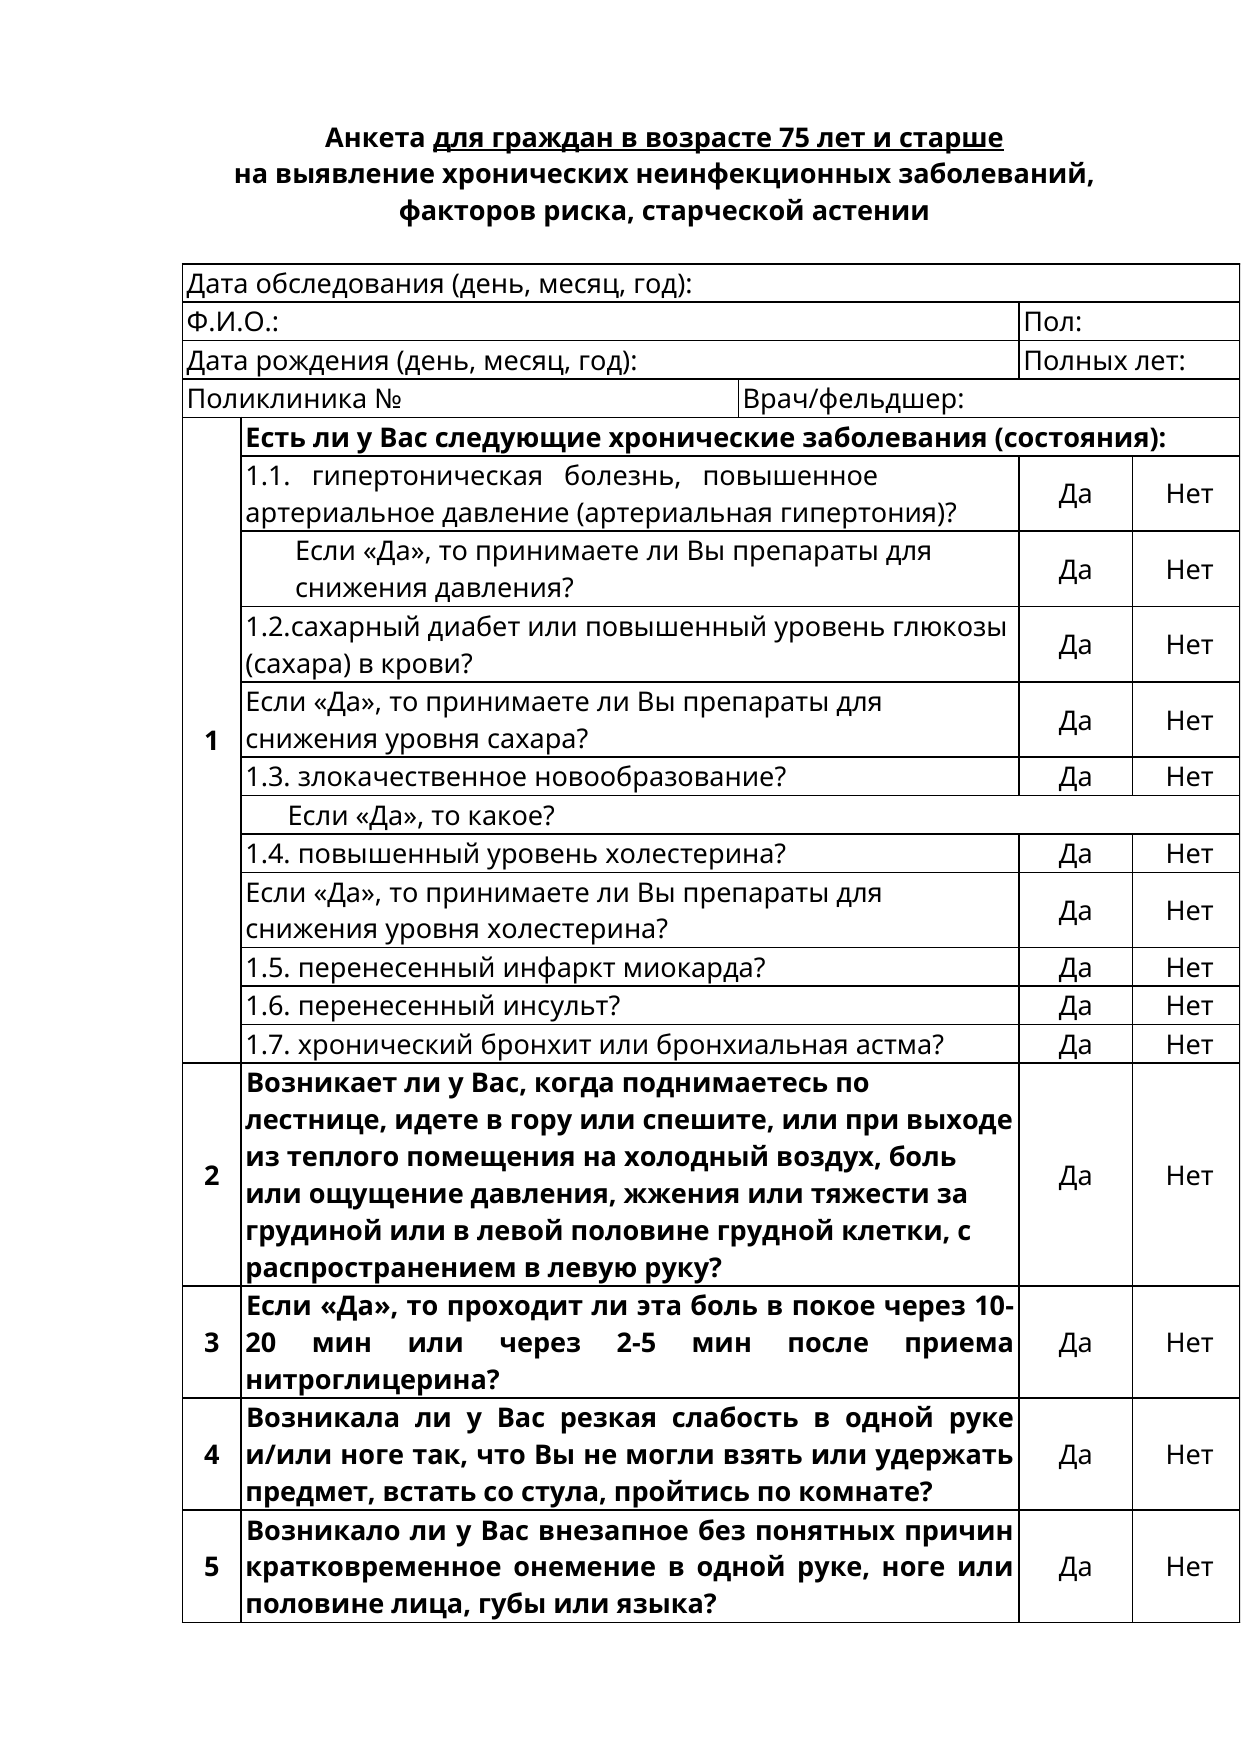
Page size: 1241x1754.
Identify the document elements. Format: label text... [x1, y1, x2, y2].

table_cell Возникала ли у Вас резкая слабость в одной руке и/или ноге так, что Вы не могли взять или удержать предмет, встать со стула, пройтись по комнате? [242, 1399, 1018, 1509]
table_cell Если «Да», то принимаете ли Вы препараты для снижения уровня сахара? [242, 683, 1018, 756]
table_cell Да [1020, 1511, 1132, 1622]
table_cell Нет [1133, 1399, 1239, 1509]
table_cell Да [1020, 683, 1132, 756]
table_cell 1.3. злокачественное новообразование? [242, 758, 1018, 795]
table_cell Да [1020, 1399, 1132, 1509]
table_cell 2 [183, 1064, 240, 1285]
table_cell Нет [1133, 1287, 1239, 1397]
table_cell Пол: [1020, 303, 1239, 340]
text Анкета для граждан в возрасте 75 лет и старше [177, 118, 1152, 155]
table_cell 1 [183, 418, 240, 1062]
table_cell Да [1020, 607, 1132, 681]
table_cell 1.1. гипертоническая болезнь, повышенное артериальное давление (артериальная гипертония)? [242, 457, 1018, 530]
table_cell Нет [1133, 873, 1239, 947]
table_cell 1.6. перенесенный инсульт? [242, 987, 1018, 1024]
table_cell 1.2.сахарный диабет или повышенный уровень глюкозы (сахара) в крови? [242, 607, 1018, 681]
table_cell 5 [183, 1511, 240, 1622]
table_cell Ф.И.О.: [183, 303, 1018, 340]
table_cell Поликлиника № [183, 380, 738, 417]
table_cell Полных лет: [1020, 341, 1239, 378]
table_cell Да [1020, 1025, 1132, 1062]
table_cell Да [1020, 758, 1132, 795]
table_cell Да [1020, 1064, 1132, 1285]
table_cell Возникает ли у Вас, когда поднимаетесь по лестнице, идете в гору или спешите, или при выходе из теплого помещения на холодный воздух, боль или ощущение давления, жжения или тяжести за грудиной или в левой половине грудной клетки, с распространением в левую руку? [242, 1064, 1018, 1285]
table_cell Если «Да», то проходит ли эта боль в покое через 10-20 мин или через 2-5 мин после приема нитроглицерина? [242, 1287, 1018, 1397]
table_cell 1.4. повышенный уровень холестерина? [242, 835, 1018, 872]
table_cell Нет [1133, 1025, 1239, 1062]
table_cell Да [1020, 457, 1132, 530]
table_cell Если «Да», то принимаете ли Вы препараты для снижения давления? [242, 532, 1018, 606]
table_cell Врач/фельдшер: [739, 380, 1239, 417]
table_cell 4 [183, 1399, 240, 1509]
table_cell Да [1020, 1287, 1132, 1397]
table_cell Нет [1133, 683, 1239, 756]
table_cell Нет [1133, 987, 1239, 1024]
table_cell 1.7. хронический бронхит или бронхиальная астма? [242, 1025, 1018, 1062]
table_cell Да [1020, 532, 1132, 606]
table_cell 1.5. перенесенный инфаркт миокарда? [242, 948, 1018, 985]
table_cell Нет [1133, 1064, 1239, 1285]
table_cell Да [1020, 835, 1132, 872]
text на выявление хронических неинфекционных заболеваний, факторов риска, старческой астении [177, 155, 1152, 229]
table_cell Нет [1133, 532, 1239, 606]
table_cell Если «Да», то какое? [242, 796, 1239, 833]
table_cell Нет [1133, 835, 1239, 872]
table_cell Нет [1133, 607, 1239, 681]
table_cell Нет [1133, 457, 1239, 530]
table_cell Если «Да», то принимаете ли Вы препараты для снижения уровня холестерина? [242, 873, 1018, 947]
table_cell Нет [1133, 1511, 1239, 1622]
table_cell Возникало ли у Вас внезапное без понятных причин кратковременное онемение в одной руке, ноге или половине лица, губы или языка? [242, 1511, 1018, 1622]
table_header Дата обследования (день, месяц, год): [183, 265, 1239, 301]
table_cell Да [1020, 987, 1132, 1024]
table_cell Да [1020, 948, 1132, 985]
table_cell Нет [1133, 758, 1239, 795]
table_cell Есть ли у Вас следующие хронические заболевания (состояния): [242, 418, 1239, 455]
table_cell Нет [1133, 948, 1239, 985]
table_cell 3 [183, 1287, 240, 1397]
table_cell Дата рождения (день, месяц, год): [183, 341, 1018, 378]
table_cell Да [1020, 873, 1132, 947]
